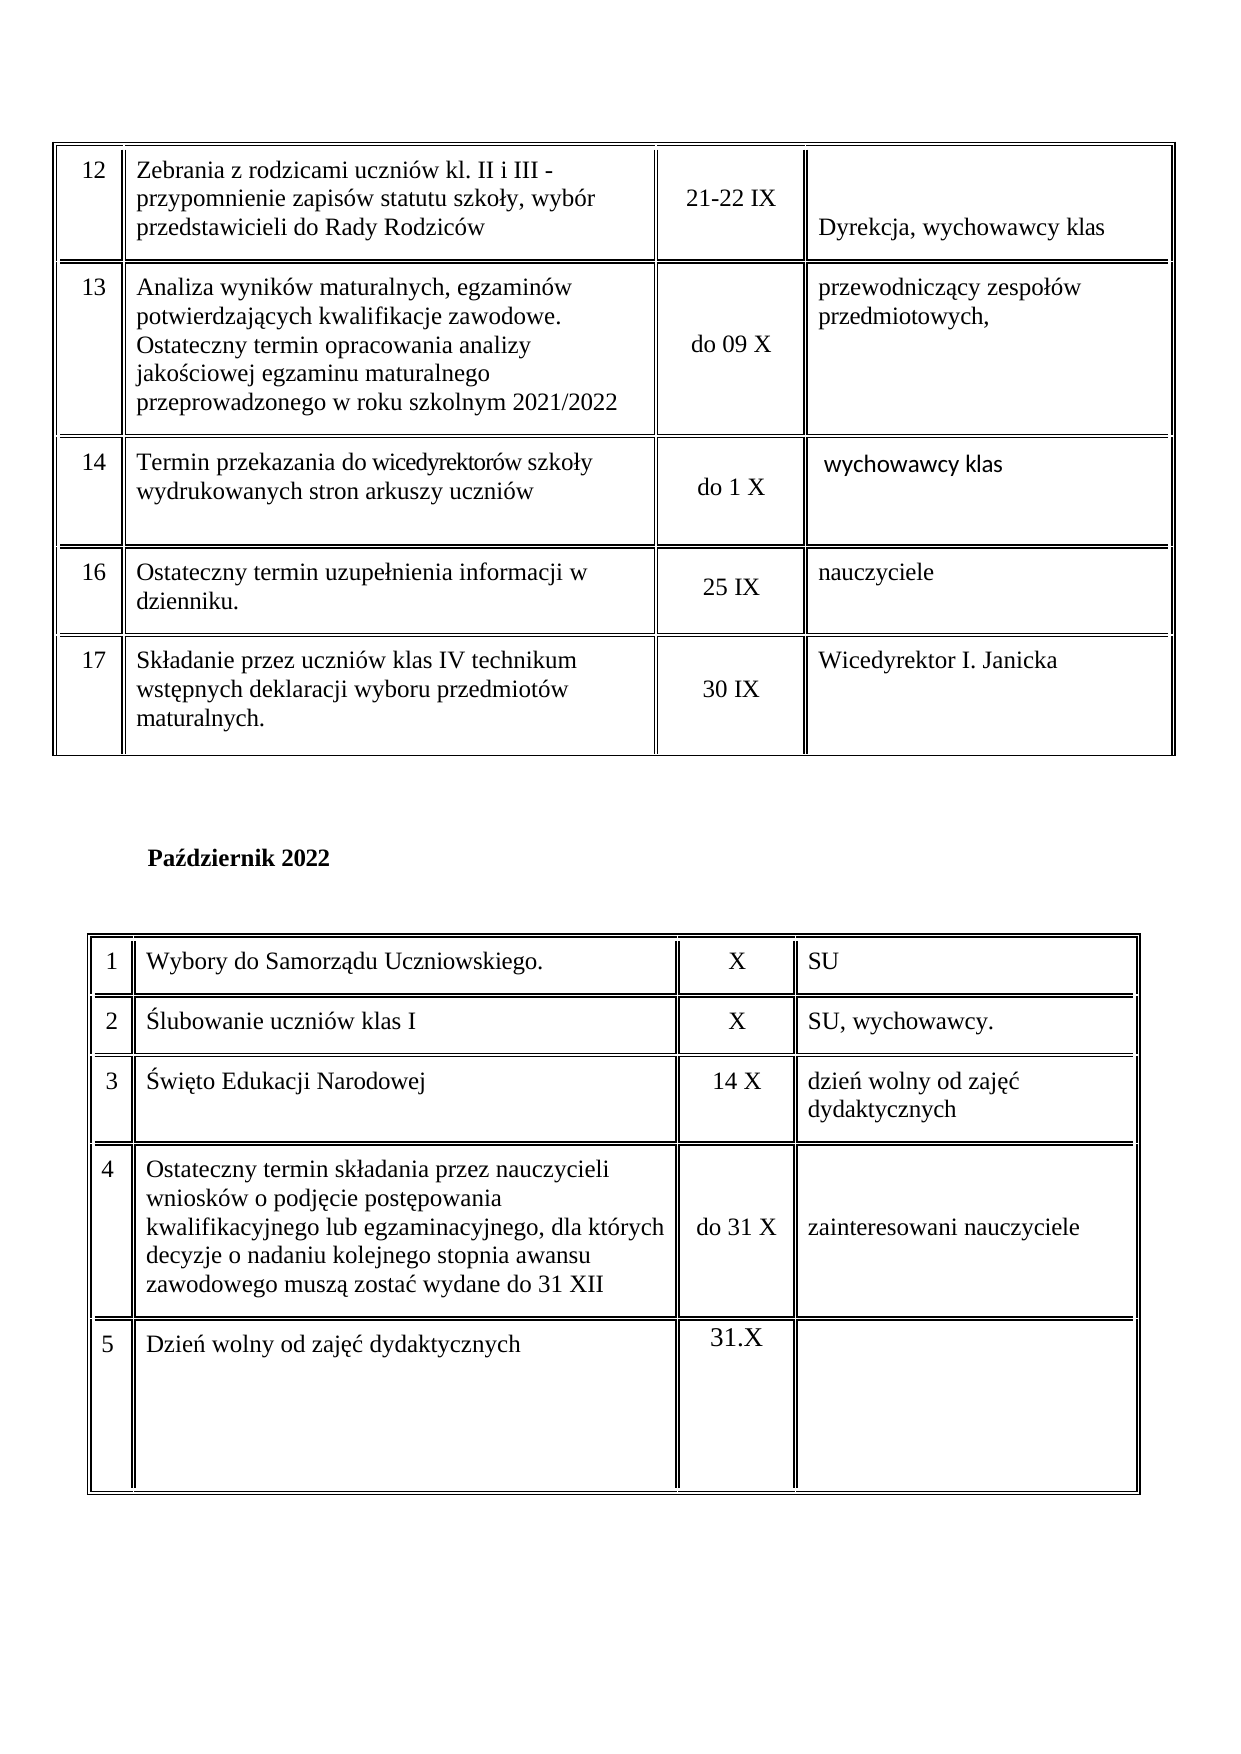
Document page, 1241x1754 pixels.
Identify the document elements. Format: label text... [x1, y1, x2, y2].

table_cell do 09 X [658, 264, 803, 434]
table_cell 17 [55, 633, 124, 754]
table_cell 4 [89, 1141, 133, 1316]
table_cell Dyrekcja, wychowawcy klas [806, 146, 1171, 259]
table_cell Składanie przez uczniów klas IV technikum wstępnych deklaracji wyboru przedmiotów maturalnych. [126, 637, 654, 754]
table_cell X [680, 998, 793, 1053]
table_header SU [795, 935, 1138, 993]
table_cell przewodniczący zespołów przedmiotowych, [806, 259, 1173, 434]
table_cell [795, 1316, 1138, 1491]
table_cell 14 X [680, 1057, 793, 1141]
table_cell Analiza wyników maturalnych, egzaminów potwierdzających kwalifikacje zawodowe. Ostateczny termin opracowania analizy jakościowej egzaminu maturalnego przeprowadzonego w roku szkolnym 2021/2022 [126, 264, 654, 434]
table_header X [678, 938, 795, 993]
table_cell 14 [55, 434, 124, 544]
table_cell Ostateczny termin uzupełnienia informacji w dzienniku. [126, 549, 654, 633]
table_cell 21-22 IX [656, 143, 806, 259]
table_cell Ślubowanie uczniów klas I [136, 998, 675, 1053]
table_cell Dzień wolny od zajęć dydaktycznych [133, 1316, 677, 1491]
table_cell do 1 X [658, 438, 803, 544]
table_cell 25 IX [658, 549, 803, 633]
table_cell Święto Edukacji Narodowej [136, 1057, 675, 1141]
table_header Wybory do Samorządu Uczniowskiego. [133, 935, 677, 993]
table_cell wychowawcy klas [806, 434, 1173, 544]
table_cell 5 [89, 1316, 133, 1491]
table_cell SU, wychowawcy. [795, 993, 1138, 1053]
table_cell Zebrania z rodzicami uczniów kl. II i III - przypomnienie zapisów statutu szkoły, wybór przedstawicieli do Rady Rodziców [124, 143, 656, 259]
table_cell do 31 X [680, 1146, 793, 1316]
table_cell dzień wolny od zajęć dydaktycznych [795, 1053, 1138, 1141]
table_cell zainteresowani nauczyciele [795, 1141, 1138, 1316]
table_header 1 [92, 938, 133, 993]
table_cell 13 [55, 259, 124, 434]
table_cell 31.X [678, 1321, 795, 1491]
table_cell nauczyciele [806, 544, 1173, 633]
table_cell 2 [89, 993, 133, 1053]
table_cell 30 IX [658, 637, 803, 754]
table_cell 3 [89, 1053, 133, 1141]
table_cell Ostateczny termin składania przez nauczycieli wniosków o podjęcie postępowania kwalifikacyjnego lub egzaminacyjnego, dla których decyzje o nadaniu kolejnego stopnia awansu zawodowego muszą zostać wydane do 31 XII [136, 1146, 675, 1316]
table_cell Termin przekazania do wicedyrektorów szkoły wydrukowanych stron arkuszy uczniów [126, 438, 654, 544]
table_cell 12 [55, 143, 124, 259]
table_cell 16 [55, 544, 124, 633]
table_cell Wicedyrektor I. Janicka [806, 633, 1173, 754]
text Październik 2022 [147, 843, 1203, 872]
